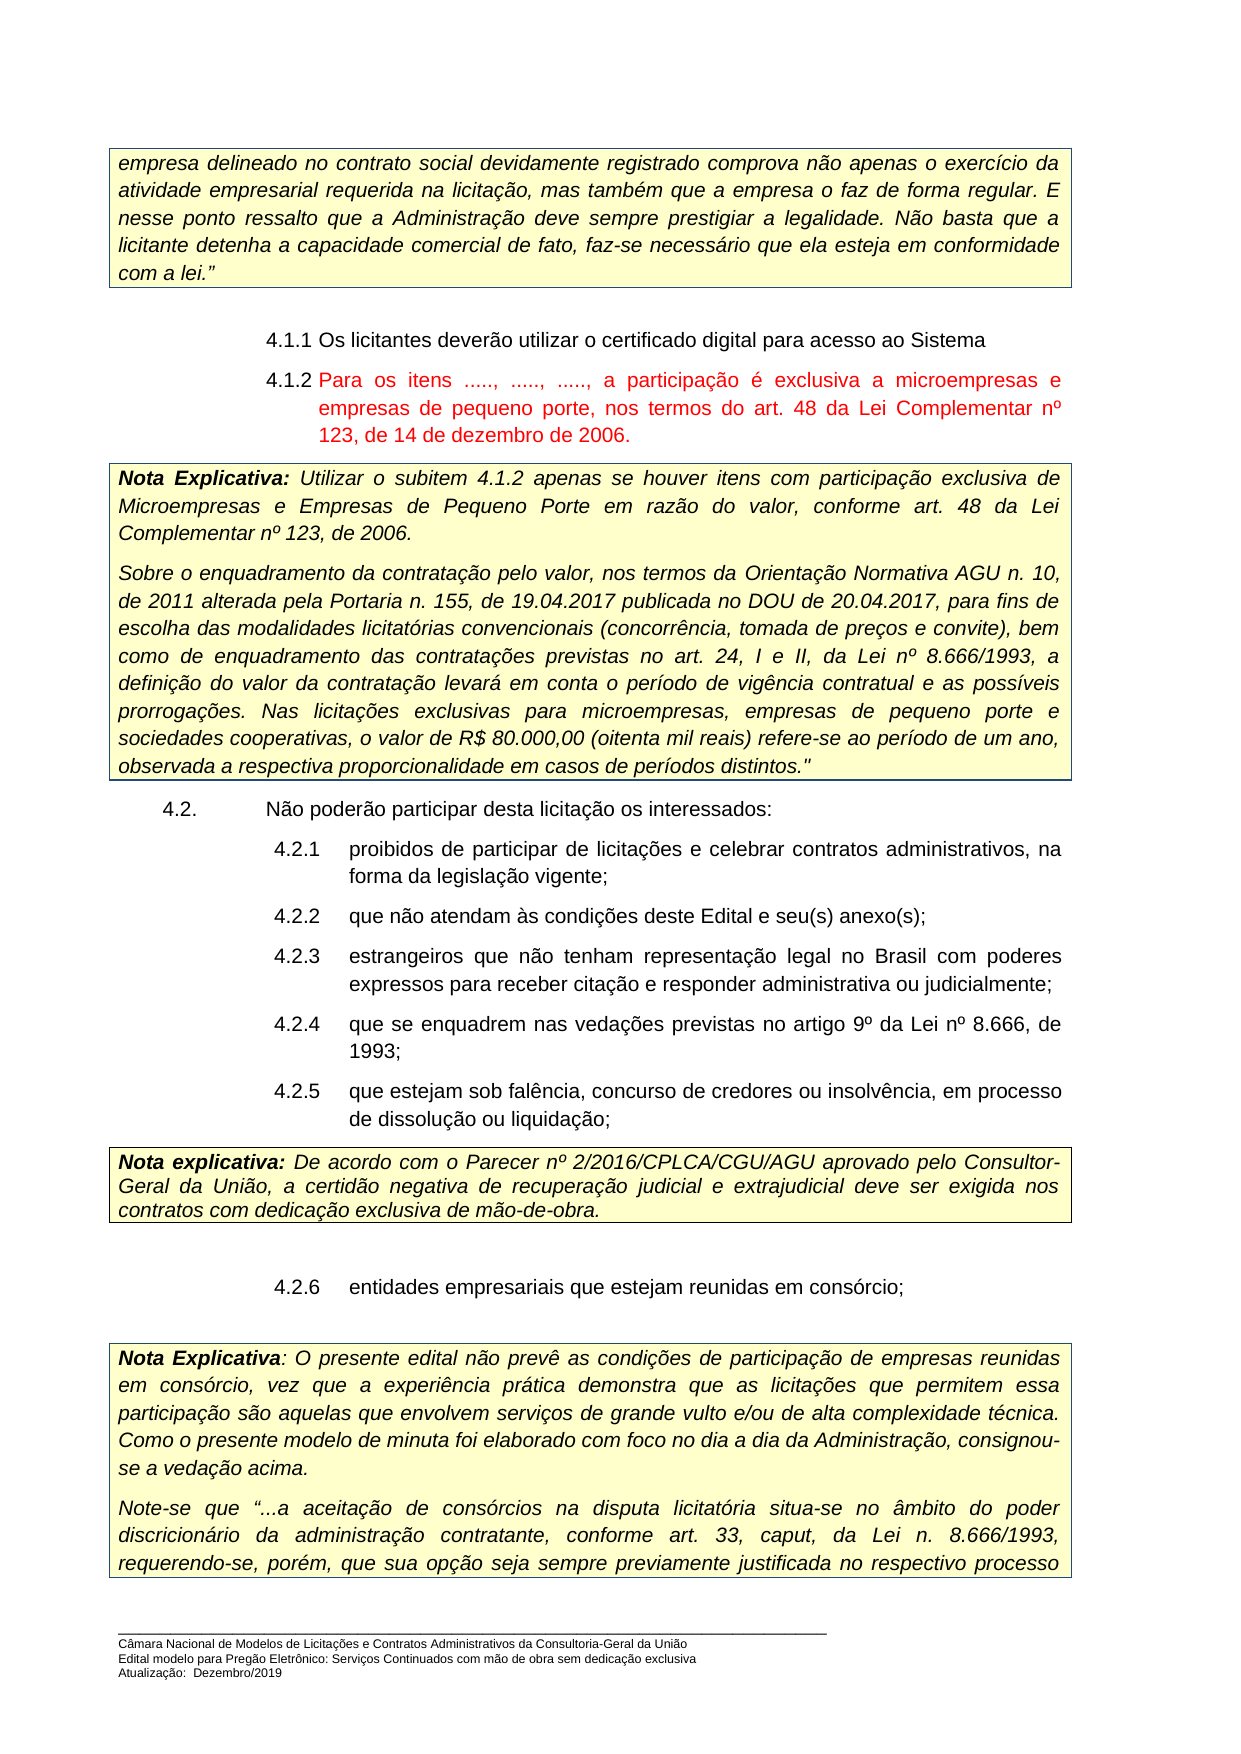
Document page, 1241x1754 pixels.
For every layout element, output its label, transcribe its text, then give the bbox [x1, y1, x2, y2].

text Nota Explicativa: Utilizar o subitem 4.1.2 apenas se houver itens com participação exclusiva de Microempresas e Empresas de Pequeno Porte em razão do valor, conforme art. 48 da Lei Complementar nº 123, de 2006. [110, 464, 1071, 545]
list Não poderão participar desta licitação os interessados: [162, 797, 1063, 821]
list que se enquadrem nas vedações previstas no artigo 9º da Lei nº 8.666, de 1993; [274, 1012, 1063, 1063]
list entidades empresariais que estejam reunidas em consórcio; [274, 1275, 1063, 1299]
list estrangeiros que não tenham representação legal no Brasil com poderes expressos para receber citação e responder administrativa ou judicialmente; [274, 944, 1063, 996]
text Sobre o enquadramento da contratação pelo valor, nos termos da Orientação Normativa AGU n. 10, de 2011 alterada pela Portaria n. 155, de 19.04.2017 publicada no DOU de 20.04.2017, para fins de escolha das modalidades licitatórias convencionais (concorrência, tomada de preços e convite), bem como de enquadramento das contratações previstas no art. 24, I e II, da Lei nº 8.666/1993, a definição do valor da contratação levará em conta o período de vigência contratual e as possíveis prorrogações. Nas licitações exclusivas para microempresas, empresas de pequeno porte e sociedades cooperativas, o valor de R$ 80.000,00 (oitenta mil reais) refere-se ao período de um ano, observada a respectiva proporcionalidade em casos de períodos distintos." [110, 558, 1071, 779]
list proibidos de participar de licitações e celebrar contratos administrativos, na forma da legislação vigente; [274, 837, 1063, 888]
text Nota Explicativa: O presente edital não prevê as condições de participação de empresas reunidas em consórcio, vez que a experiência prática demonstra que as licitações que permitem essa participação são aquelas que envolvem serviços de grande vulto e/ou de alta complexidade técnica. Como o presente modelo de minuta foi elaborado com foco no dia a dia da Administração, consignou-se a vedação acima. [110, 1344, 1071, 1479]
list que não atendam às condições deste Edital e seu(s) anexo(s); [274, 904, 1063, 928]
text Nota explicativa: De acordo com o Parecer nº 2/2016/CPLCA/CGU/AGU aprovado pelo Consultor-Geral da União, a certidão negativa de recuperação judicial e extrajudicial deve ser exigida nos contratos com dedicação exclusiva de mão-de-obra. [110, 1148, 1071, 1222]
list Os licitantes deverão utilizar o certificado digital para acesso ao Sistema [266, 328, 1063, 352]
list Para os itens ....., ....., ....., a participação é exclusiva a microempresas e empresas de pequeno porte, nos termos do art. 48 da Lei Complementar nº 123, de 14 de dezembro de 2006. [266, 368, 1063, 447]
list que estejam sob falência, concurso de credores ou insolvência, em processo de dissolução ou liquidação; [274, 1079, 1063, 1131]
